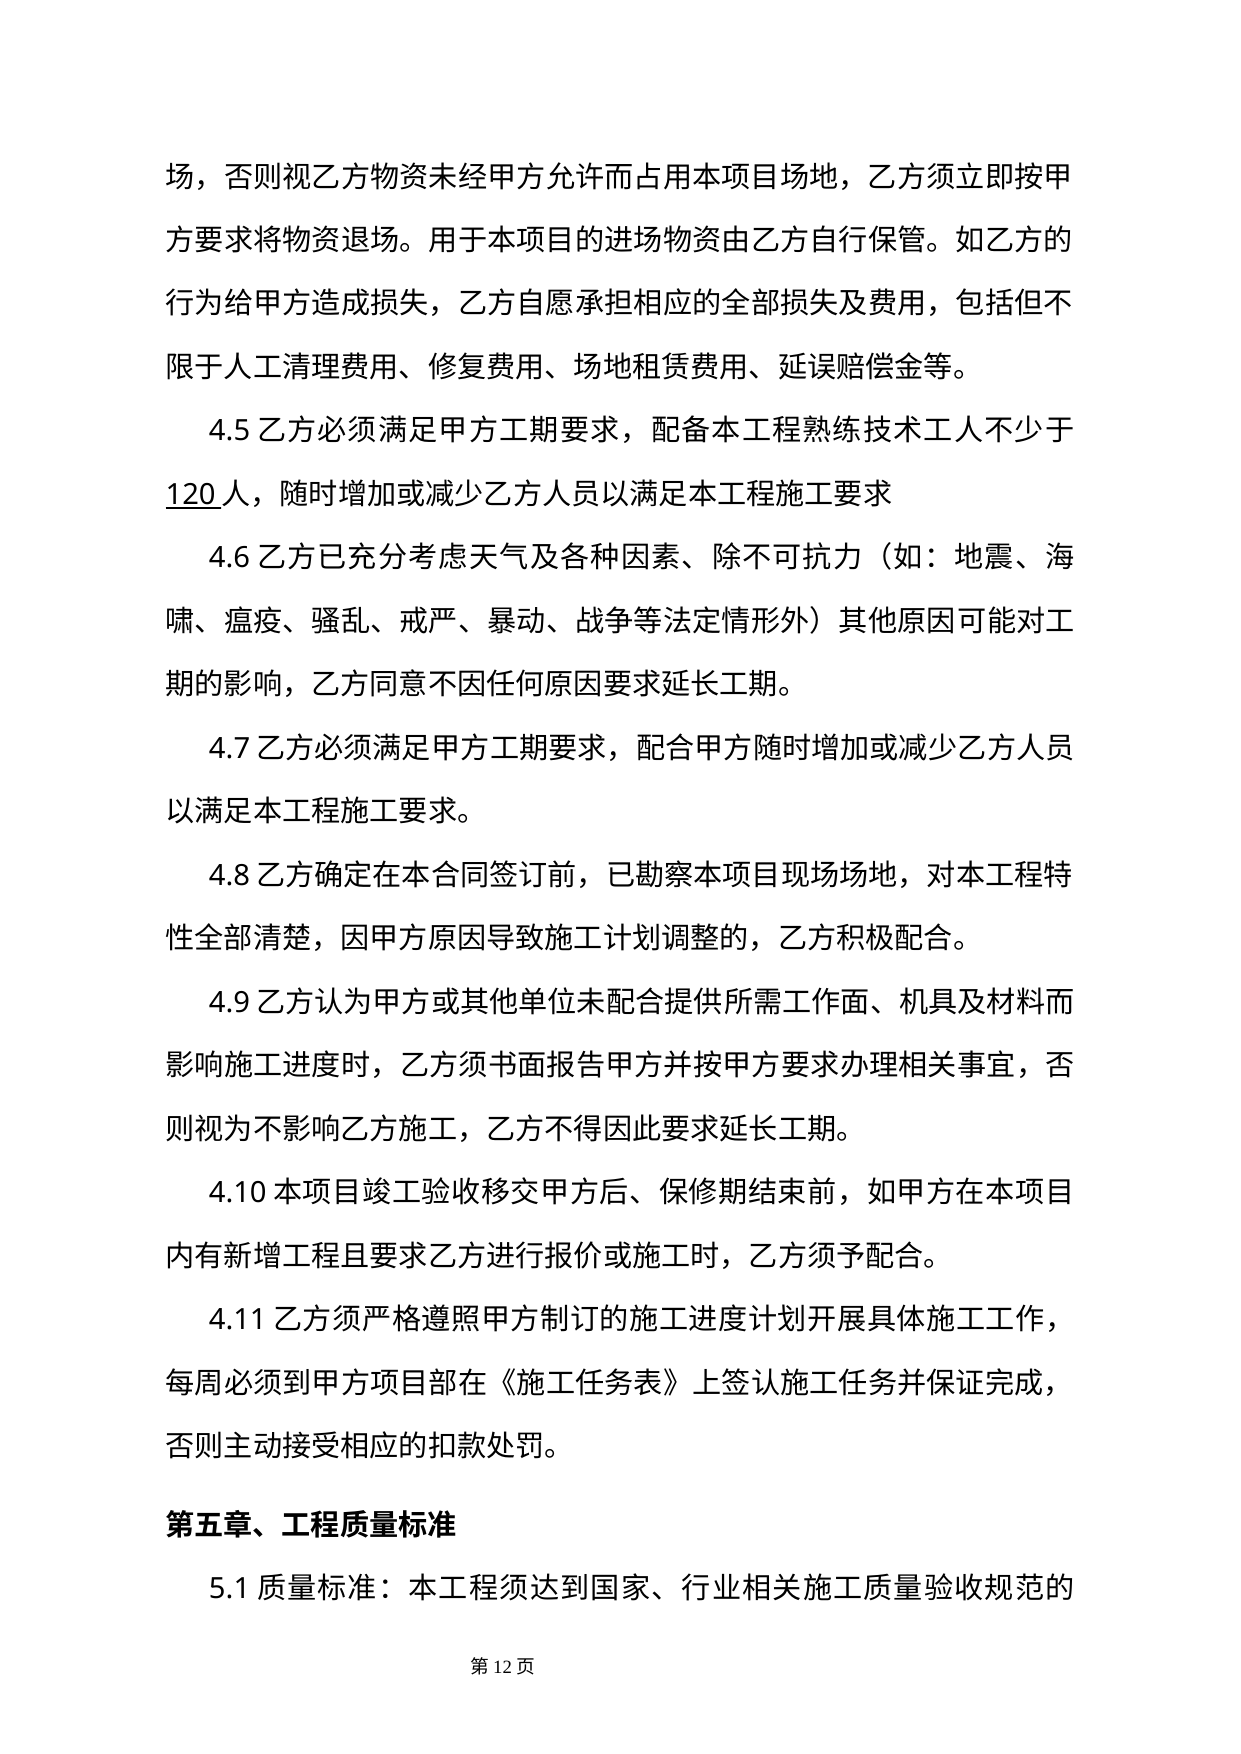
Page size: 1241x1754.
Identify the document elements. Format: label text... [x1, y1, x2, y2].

text 4.11乙方须严格遵照甲方制订的施工进度计划开展具体施工工作，每周必须到甲方项目部在《施工任务表》上签认施工任务并保证完成，否则主动接受相应的扣款处罚。 [165, 1296, 1075, 1465]
text 4.5乙方必须满足甲方工期要求，配备本工程熟练技术工人不少于120人，随时增加或减少乙方人员以满足本工程施工要求 [165, 407, 1075, 513]
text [165, 1565, 1075, 1607]
text 4.10本项目竣工验收移交甲方后、保修期结束前，如甲方在本项目内有新增工程且要求乙方进行报价或施工时，乙方须予配合。 [165, 1169, 1075, 1274]
list 工程质量标准 [165, 1501, 1075, 1544]
text 4.9乙方认为甲方或其他单位未配合提供所需工作面、机具及材料而影响施工进度时，乙方须书面报告甲方并按甲方要求办理相关事宜，否则视为不影响乙方施工，乙方不得因此要求延长工期。 [165, 978, 1075, 1148]
text 4.6乙方已充分考虑天气及各种因素、除不可抗力（如：地震、海啸、瘟疫、骚乱、戒严、暴动、战争等法定情形外）其他原因可能对工期的影响，乙方同意不因任何原因要求延长工期。 [165, 534, 1075, 703]
text 4.7乙方必须满足甲方工期要求，配合甲方随时增加或减少乙方人员以满足本工程施工要求。 [165, 724, 1075, 830]
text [165, 153, 1075, 386]
text 4.8乙方确定在本合同签订前，已勘察本项目现场场地，对本工程特性全部清楚，因甲方原因导致施工计划调整的，乙方积极配合。 [165, 851, 1075, 957]
